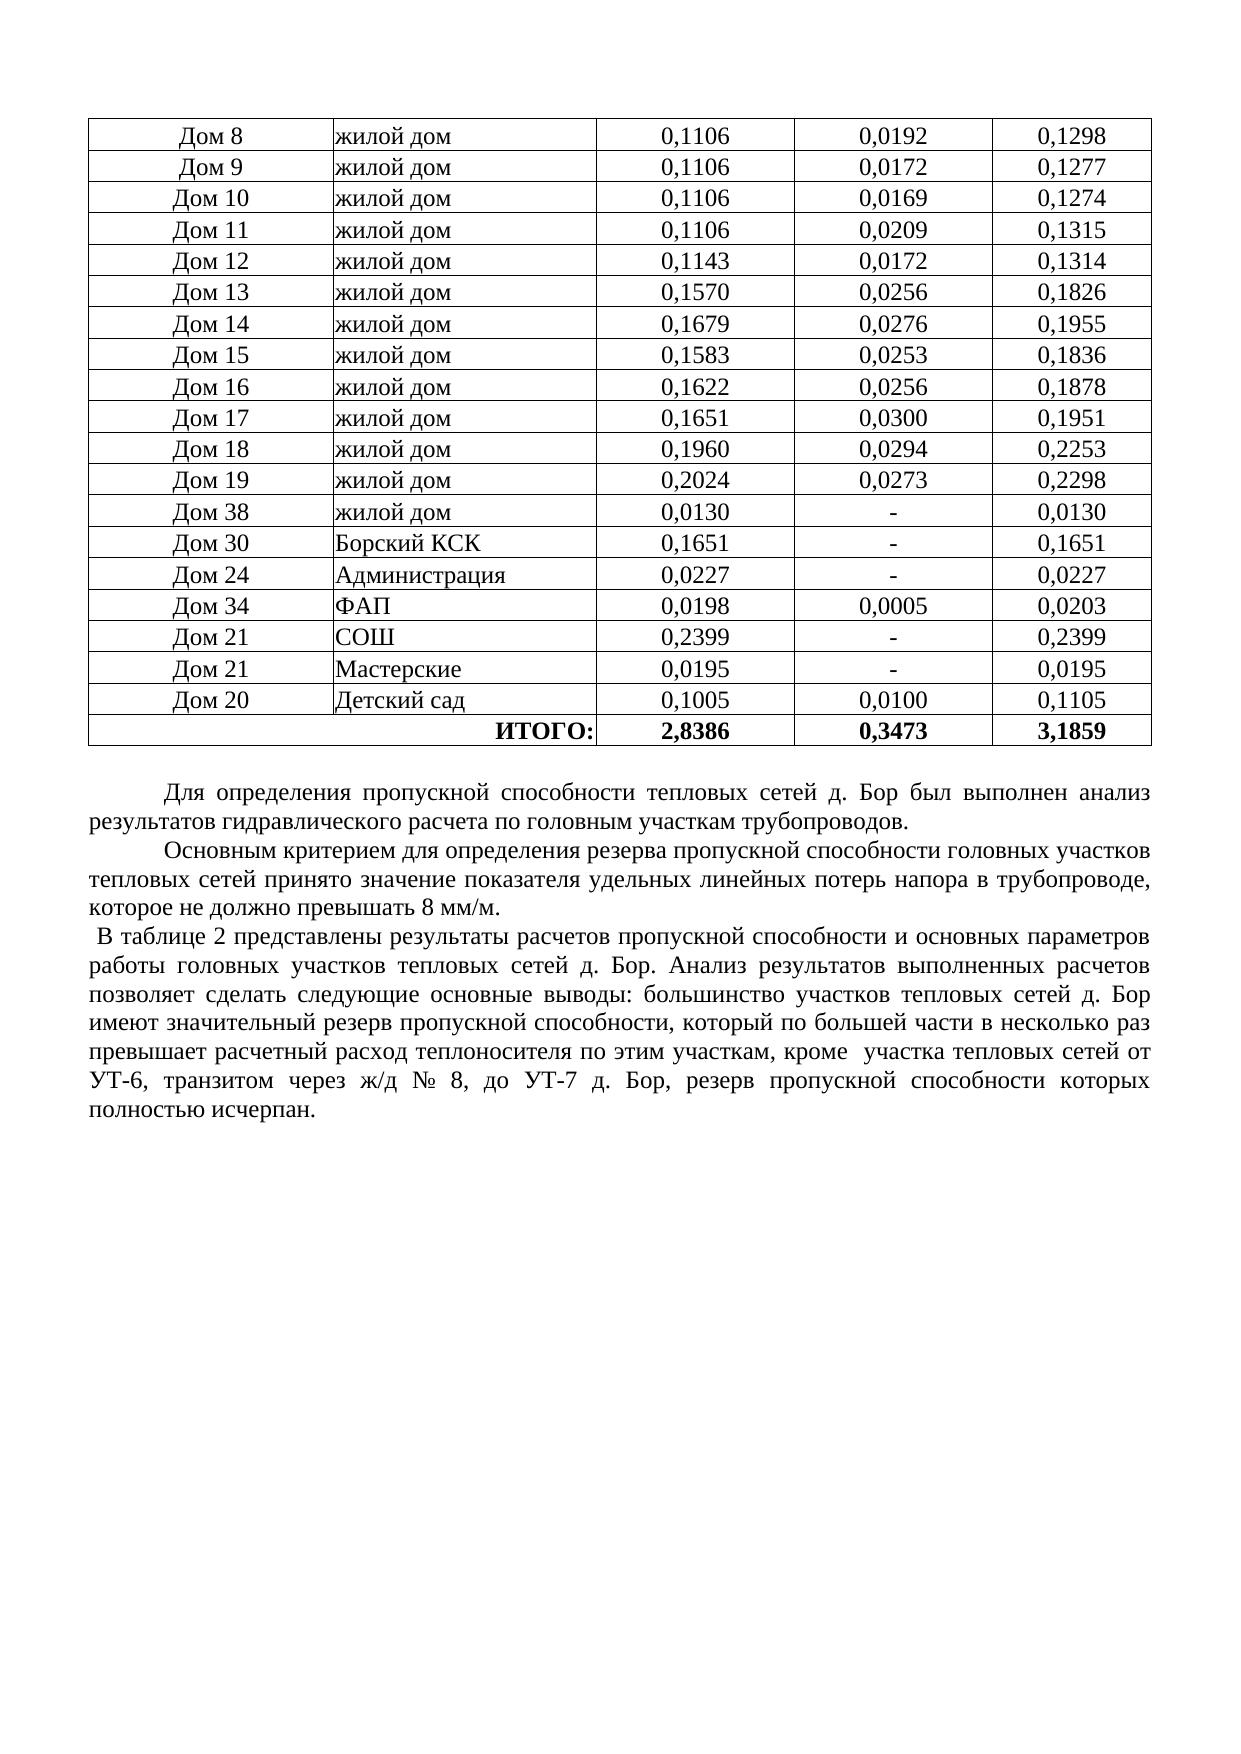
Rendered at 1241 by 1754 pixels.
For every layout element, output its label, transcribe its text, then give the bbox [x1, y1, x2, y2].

table_cell 0,1314 [993, 245, 1151, 275]
table_cell 0,0172 [795, 151, 992, 181]
table_cell 0,0198 [597, 590, 794, 620]
table_cell Мастерские [334, 652, 596, 682]
table_cell 0,0195 [597, 652, 794, 682]
table_cell 0,1315 [993, 213, 1151, 243]
table_cell Дом 12 [89, 245, 333, 275]
table_cell жилой дом [334, 276, 596, 306]
table_cell 0,0172 [795, 245, 992, 275]
table_cell 3,1859 [993, 715, 1151, 745]
table_cell Дом 13 [89, 276, 333, 306]
table_cell - [795, 621, 992, 651]
table_cell жилой дом [334, 119, 596, 149]
table_cell 0,1274 [993, 182, 1151, 212]
table_cell 0,1570 [597, 276, 794, 306]
table_cell 0,2253 [993, 433, 1151, 463]
table_cell Дом 17 [89, 401, 333, 432]
table_cell 0,0300 [795, 401, 992, 432]
table_cell жилой дом [334, 182, 596, 212]
table_cell 0,0276 [795, 307, 992, 338]
table_cell Дом 38 [89, 495, 333, 526]
table_cell 0,2298 [993, 464, 1151, 494]
table_cell ФАП [334, 590, 596, 620]
table_cell 0,1679 [597, 307, 794, 338]
table_cell Дом 15 [89, 339, 333, 369]
table_cell 0,1651 [597, 401, 794, 432]
table_cell 0,2399 [993, 621, 1151, 651]
table_cell 0,1277 [993, 151, 1151, 181]
text Основным критерием для определения резерва пропускной способности головных участков тепловых сетей принято значение показателя удельных линейных потерь напора в трубопроводе, которое не должно превышать 8 мм/м. [89, 835, 1152, 921]
table_cell жилой дом [334, 151, 596, 181]
table_cell Дом 14 [89, 307, 333, 338]
table_cell 0,0209 [795, 213, 992, 243]
table_cell жилой дом [334, 464, 596, 494]
text В таблице 2 представлены результаты расчетов пропускной способности и основных параметров работы головных участков тепловых сетей д. Бор. Анализ результатов выполненных расчетов позволяет сделать следующие основные выводы: большинство участков тепловых сетей д. Бор имеют значительный резерв пропускной способности, который по большей части в несколько раз превышает расчетный расход теплоносителя по этим участкам, кроме участка тепловых сетей от УТ-6, транзитом через ж/д № 8, до УТ-7 д. Бор, резерв пропускной способности которых полностью исчерпан. [89, 921, 1152, 1122]
table_cell 0,1960 [597, 433, 794, 463]
table_cell Дом 30 [89, 527, 333, 557]
table_cell 0,1106 [597, 119, 794, 149]
table_cell 0,1826 [993, 276, 1151, 306]
table_cell 0,0273 [795, 464, 992, 494]
table_cell 0,0192 [795, 119, 992, 149]
table_cell Дом 11 [89, 213, 333, 243]
table_cell жилой дом [334, 370, 596, 400]
table_cell ИТОГО: [89, 715, 596, 745]
table_cell Дом 21 [89, 621, 333, 651]
table_cell Детский сад [334, 684, 596, 714]
table_cell - [795, 527, 992, 557]
table_cell жилой дом [334, 307, 596, 338]
table_cell 0,2024 [597, 464, 794, 494]
table_cell 0,2399 [597, 621, 794, 651]
table_cell 0,0169 [795, 182, 992, 212]
table_cell 0,0195 [993, 652, 1151, 682]
table_cell 0,3473 [795, 715, 992, 745]
table_cell 0,0227 [993, 558, 1151, 588]
table_cell Дом 34 [89, 590, 333, 620]
table_cell 0,1106 [597, 151, 794, 181]
table_cell 0,1622 [597, 370, 794, 400]
table_cell 0,0256 [795, 370, 992, 400]
table_cell жилой дом [334, 213, 596, 243]
table_cell 0,0294 [795, 433, 992, 463]
table_cell 0,1583 [597, 339, 794, 369]
table_cell 0,1951 [993, 401, 1151, 432]
table_cell 0,1106 [597, 213, 794, 243]
table_cell 0,0253 [795, 339, 992, 369]
table_cell - [795, 558, 992, 588]
table_cell Борский КСК [334, 527, 596, 557]
table_cell Дом 24 [89, 558, 333, 588]
table_cell 0,1298 [993, 119, 1151, 149]
table_cell 2,8386 [597, 715, 794, 745]
table_cell Дом 8 [89, 119, 333, 149]
table_cell 0,1878 [993, 370, 1151, 400]
table_cell Дом 21 [89, 652, 333, 682]
table_cell жилой дом [334, 339, 596, 369]
table_cell 0,0203 [993, 590, 1151, 620]
table_cell 0,0227 [597, 558, 794, 588]
table_cell - [795, 652, 992, 682]
table_cell 0,0130 [597, 495, 794, 526]
table_cell Дом 10 [89, 182, 333, 212]
table_cell 0,1005 [597, 684, 794, 714]
table_cell - [795, 495, 992, 526]
table_cell 0,1651 [597, 527, 794, 557]
table_cell 0,1143 [597, 245, 794, 275]
table_cell 0,1836 [993, 339, 1151, 369]
table_cell 0,0130 [993, 495, 1151, 526]
table_cell 0,1105 [993, 684, 1151, 714]
table_cell Дом 18 [89, 433, 333, 463]
table_cell 0,1651 [993, 527, 1151, 557]
table_cell Дом 9 [89, 151, 333, 181]
table_cell Дом 16 [89, 370, 333, 400]
table_cell Администрация [334, 558, 596, 588]
table_cell 0,0005 [795, 590, 992, 620]
table_cell Дом 20 [89, 684, 333, 714]
table_cell Дом 19 [89, 464, 333, 494]
table_cell СОШ [334, 621, 596, 651]
table_cell жилой дом [334, 433, 596, 463]
table_cell жилой дом [334, 401, 596, 432]
table_cell жилой дом [334, 495, 596, 526]
table_cell жилой дом [334, 245, 596, 275]
table_cell 0,0100 [795, 684, 992, 714]
text Для определения пропускной способности тепловых сетей д. Бор был выполнен анализ результатов гидравлического расчета по головным участкам трубопроводов. [89, 777, 1152, 835]
table_cell 0,1955 [993, 307, 1151, 338]
table_cell 0,0256 [795, 276, 992, 306]
table_cell 0,1106 [597, 182, 794, 212]
